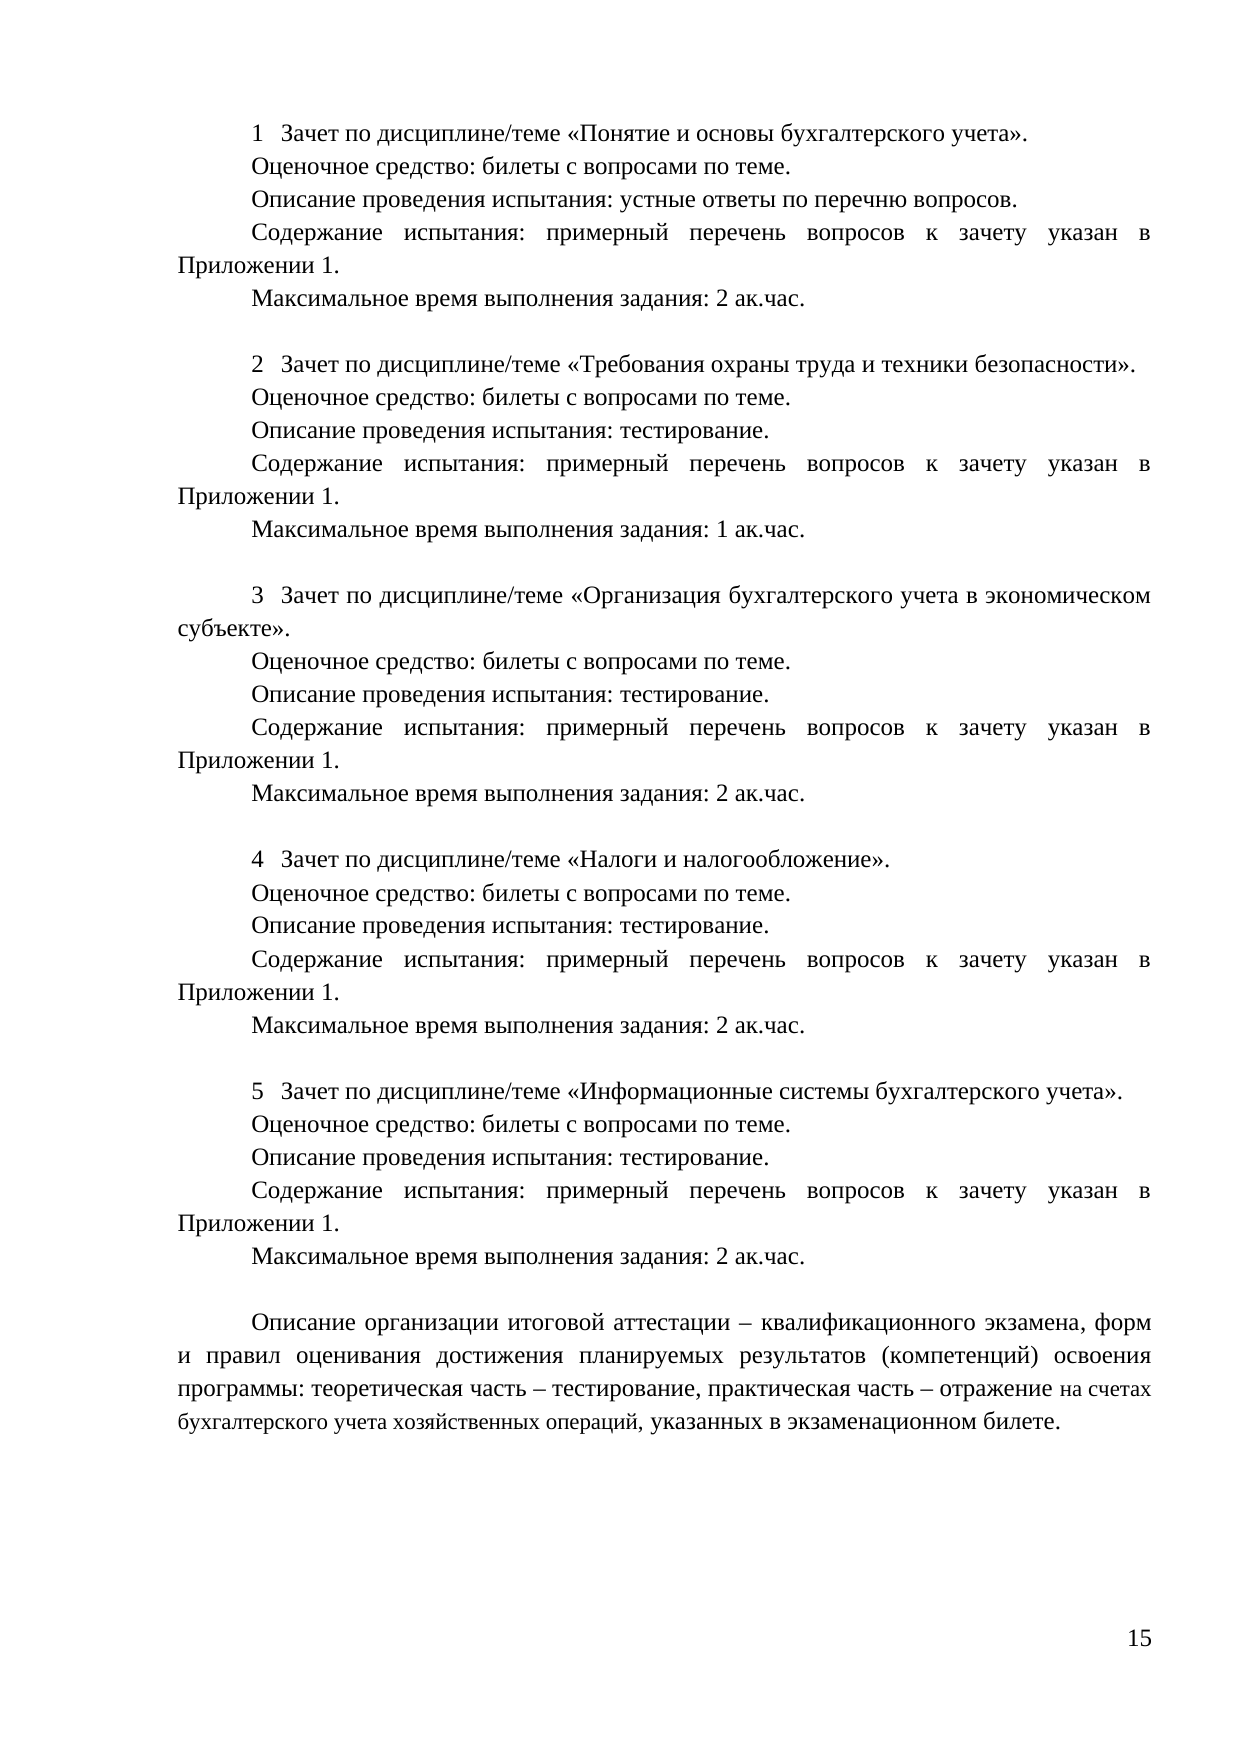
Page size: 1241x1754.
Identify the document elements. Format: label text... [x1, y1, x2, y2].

list Содержание испытания: примерный перечень вопросов к зачету указан в Приложении 1. [177, 1175, 1152, 1237]
list Оценочное средство: билеты с вопросами по теме. [177, 382, 1152, 411]
list Максимальное время выполнения задания: 2 ак.час. [177, 283, 1152, 312]
list Оценочное средство: билеты с вопросами по теме. [177, 151, 1152, 180]
list Максимальное время выполнения задания: 2 ак.час. [177, 1241, 1152, 1269]
list Оценочное средство: билеты с вопросами по теме. [177, 1109, 1152, 1137]
list Описание проведения испытания: тестирование. [177, 1142, 1152, 1171]
list Содержание испытания: примерный перечень вопросов к зачету указан в Приложении 1. [177, 217, 1152, 279]
list Описание проведения испытания: тестирование. [177, 679, 1152, 708]
list Описание проведения испытания: устные ответы по перечню вопросов. [177, 184, 1152, 213]
list Оценочное средство: билеты с вопросами по теме. [177, 646, 1152, 675]
list Содержание испытания: примерный перечень вопросов к зачету указан в Приложении 1. [177, 448, 1152, 510]
list Зачет по дисциплине/теме «Информационные системы бухгалтерского учета». [177, 1076, 1152, 1104]
list Описание проведения испытания: тестирование. [177, 911, 1152, 939]
text Описание организации итоговой аттестации – квалификационного экзамена, форм и правил оценивания достижения планируемых результатов (компетенций) освоения программы: теоретическая часть – тестирование, практическая часть – отражение на счетах бухгалтерского учета хозяйственных операций, указанных в экзаменационном билете. [177, 1307, 1152, 1435]
list Максимальное время выполнения задания: 2 ак.час. [177, 1010, 1152, 1038]
list Зачет по дисциплине/теме «Требования охраны труда и техники безопасности». [177, 349, 1152, 378]
list Зачет по дисциплине/теме «Понятие и основы бухгалтерского учета». [177, 118, 1152, 147]
list Содержание испытания: примерный перечень вопросов к зачету указан в Приложении 1. [177, 944, 1152, 1005]
list Описание проведения испытания: тестирование. [177, 415, 1152, 444]
list Зачет по дисциплине/теме «Организация бухгалтерского учета в экономическом субъекте». [177, 580, 1152, 642]
list Зачет по дисциплине/теме «Налоги и налогообложение». [177, 844, 1152, 873]
list Содержание испытания: примерный перечень вопросов к зачету указан в Приложении 1. [177, 712, 1152, 774]
list Максимальное время выполнения задания: 1 ак.час. [177, 514, 1152, 543]
list Максимальное время выполнения задания: 2 ак.час. [177, 778, 1152, 807]
list Оценочное средство: билеты с вопросами по теме. [177, 878, 1152, 906]
